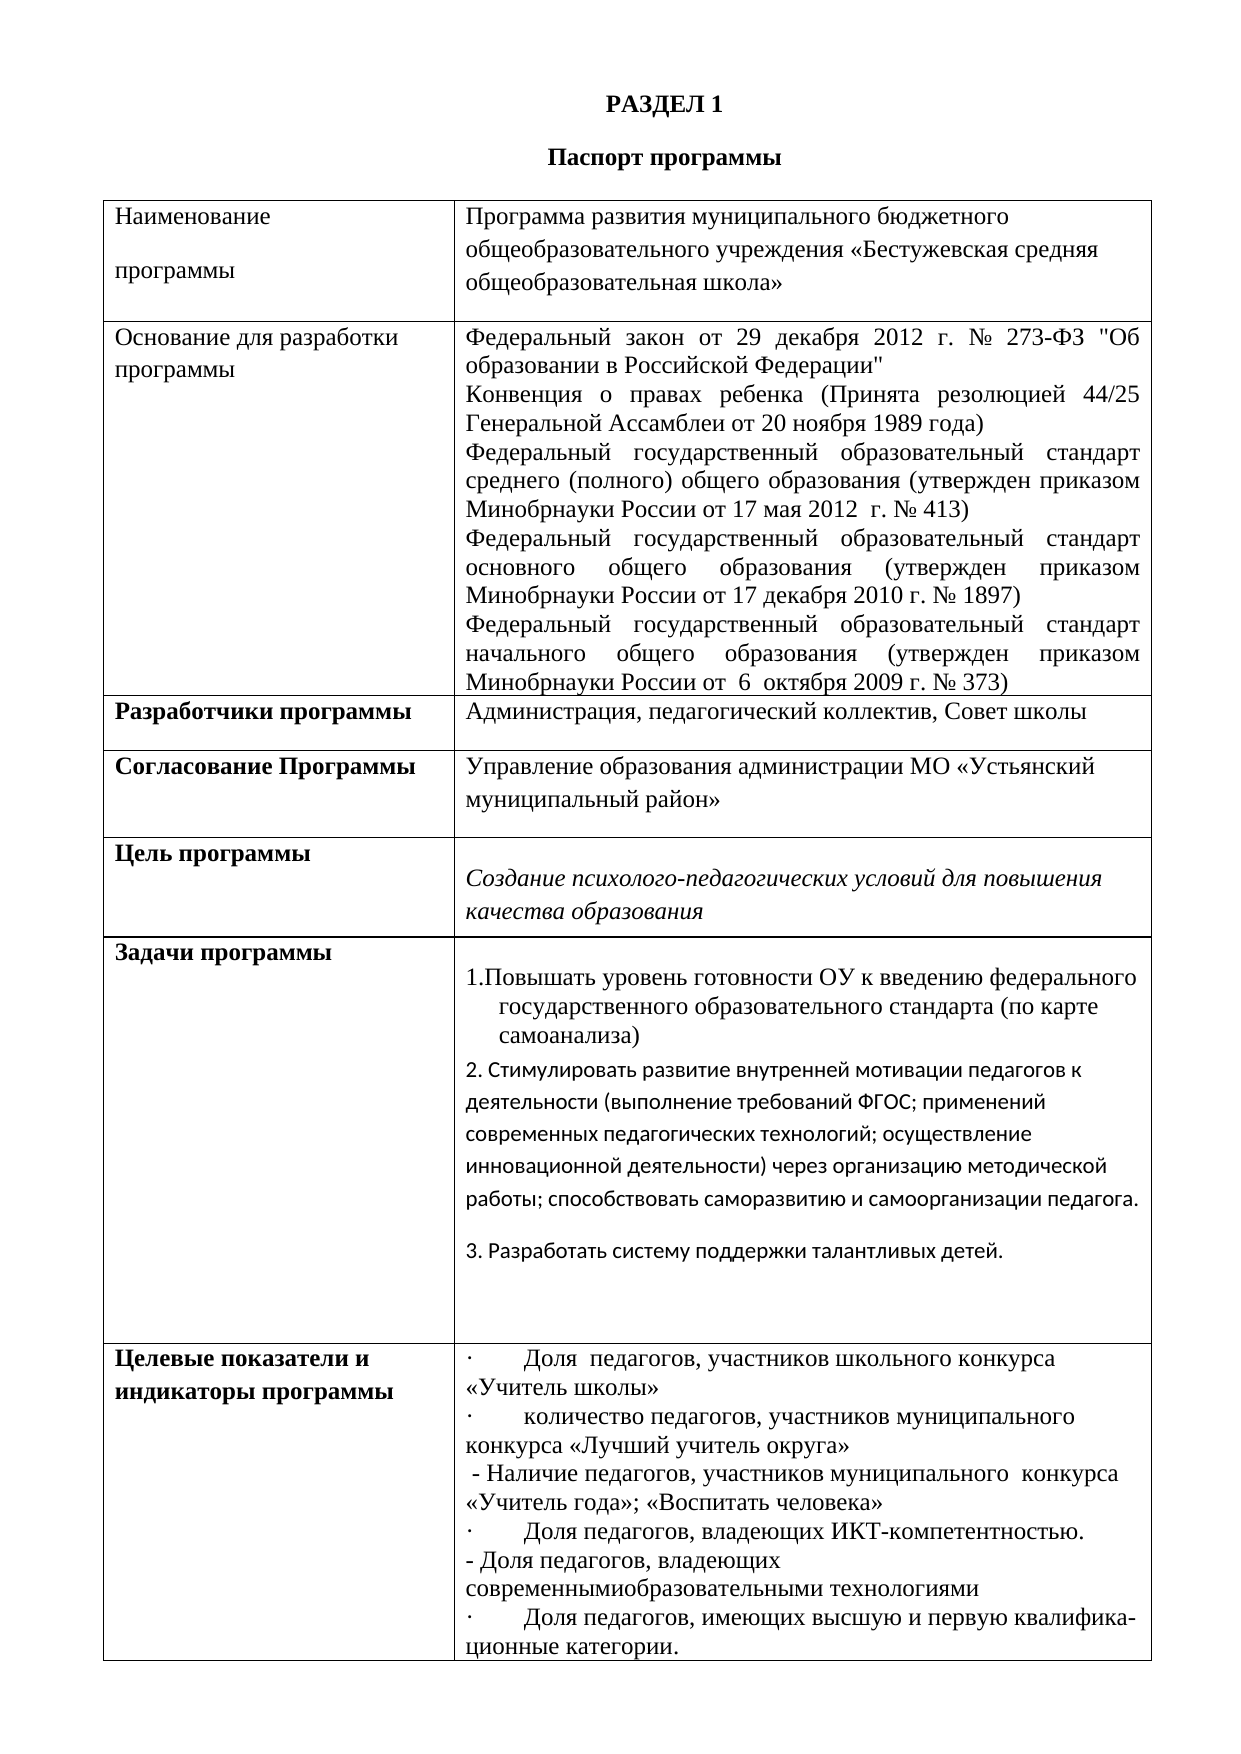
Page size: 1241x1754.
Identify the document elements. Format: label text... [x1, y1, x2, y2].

table_header Программа развития муниципального бюджетного общеобразовательного учреждения «Бестужевская средняя общеобразовательная школа» [455, 201, 1151, 321]
text Паспорт программы [177, 142, 1152, 171]
table_cell Создание психолого-педагогических условий для повышения качества образования [455, 838, 1151, 936]
table_cell Федеральный закон от 29 декабря 2012 г. № 273-ФЗ "Об образовании в Российской Федерации" Конвенция о правах ребенка (Принята резолюцией 44/25 Генеральной Ассамблеи от 20 ноября 1989 года) Федеральный государственный образовательный стандарт среднего (полного) общего образования (утвержден приказом Минобрнауки России от 17 мая 2012 г. № 413) Федеральный государственный образовательный стандарт основного общего образования (утвержден приказом Минобрнауки России от 17 декабря 2010 г. № 1897) Федеральный государственный образовательный стандарт начального общего образования (утвержден приказом Минобрнауки России от 6 октября 2009 г. № 373) [455, 322, 1151, 695]
table_cell Администрация, педагогический коллектив, Совет школы [455, 696, 1151, 750]
table_cell Задачи программы [104, 938, 454, 1342]
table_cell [455, 1344, 1151, 1660]
text РАЗДЕЛ 1 [177, 89, 1152, 117]
table_cell Управление образования администрации МО «Устьянский муниципальный район» [455, 751, 1151, 837]
table_cell Разработчики программы [104, 696, 454, 750]
table_cell 1.Повышать уровень готовности ОУ к введению федерального государственного образовательного стандарта (по карте самоанализа) 2. Стимулировать развитие внутренней мотивации педагогов к деятельности (выполнение требований ФГОС; применений современных педагогических технологий; осуществление инновационной деятельности) через организацию методической работы; способствовать саморазвитию и самоорганизации педагога. 3. Разработать систему поддержки талантливых детей. [455, 938, 1151, 1342]
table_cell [104, 1344, 454, 1660]
table_header Наименование программы [104, 201, 454, 321]
table_cell Цель программы [104, 838, 454, 936]
table_cell Согласование Программы [104, 751, 454, 837]
table_cell Основание для разработки программы [104, 322, 454, 695]
